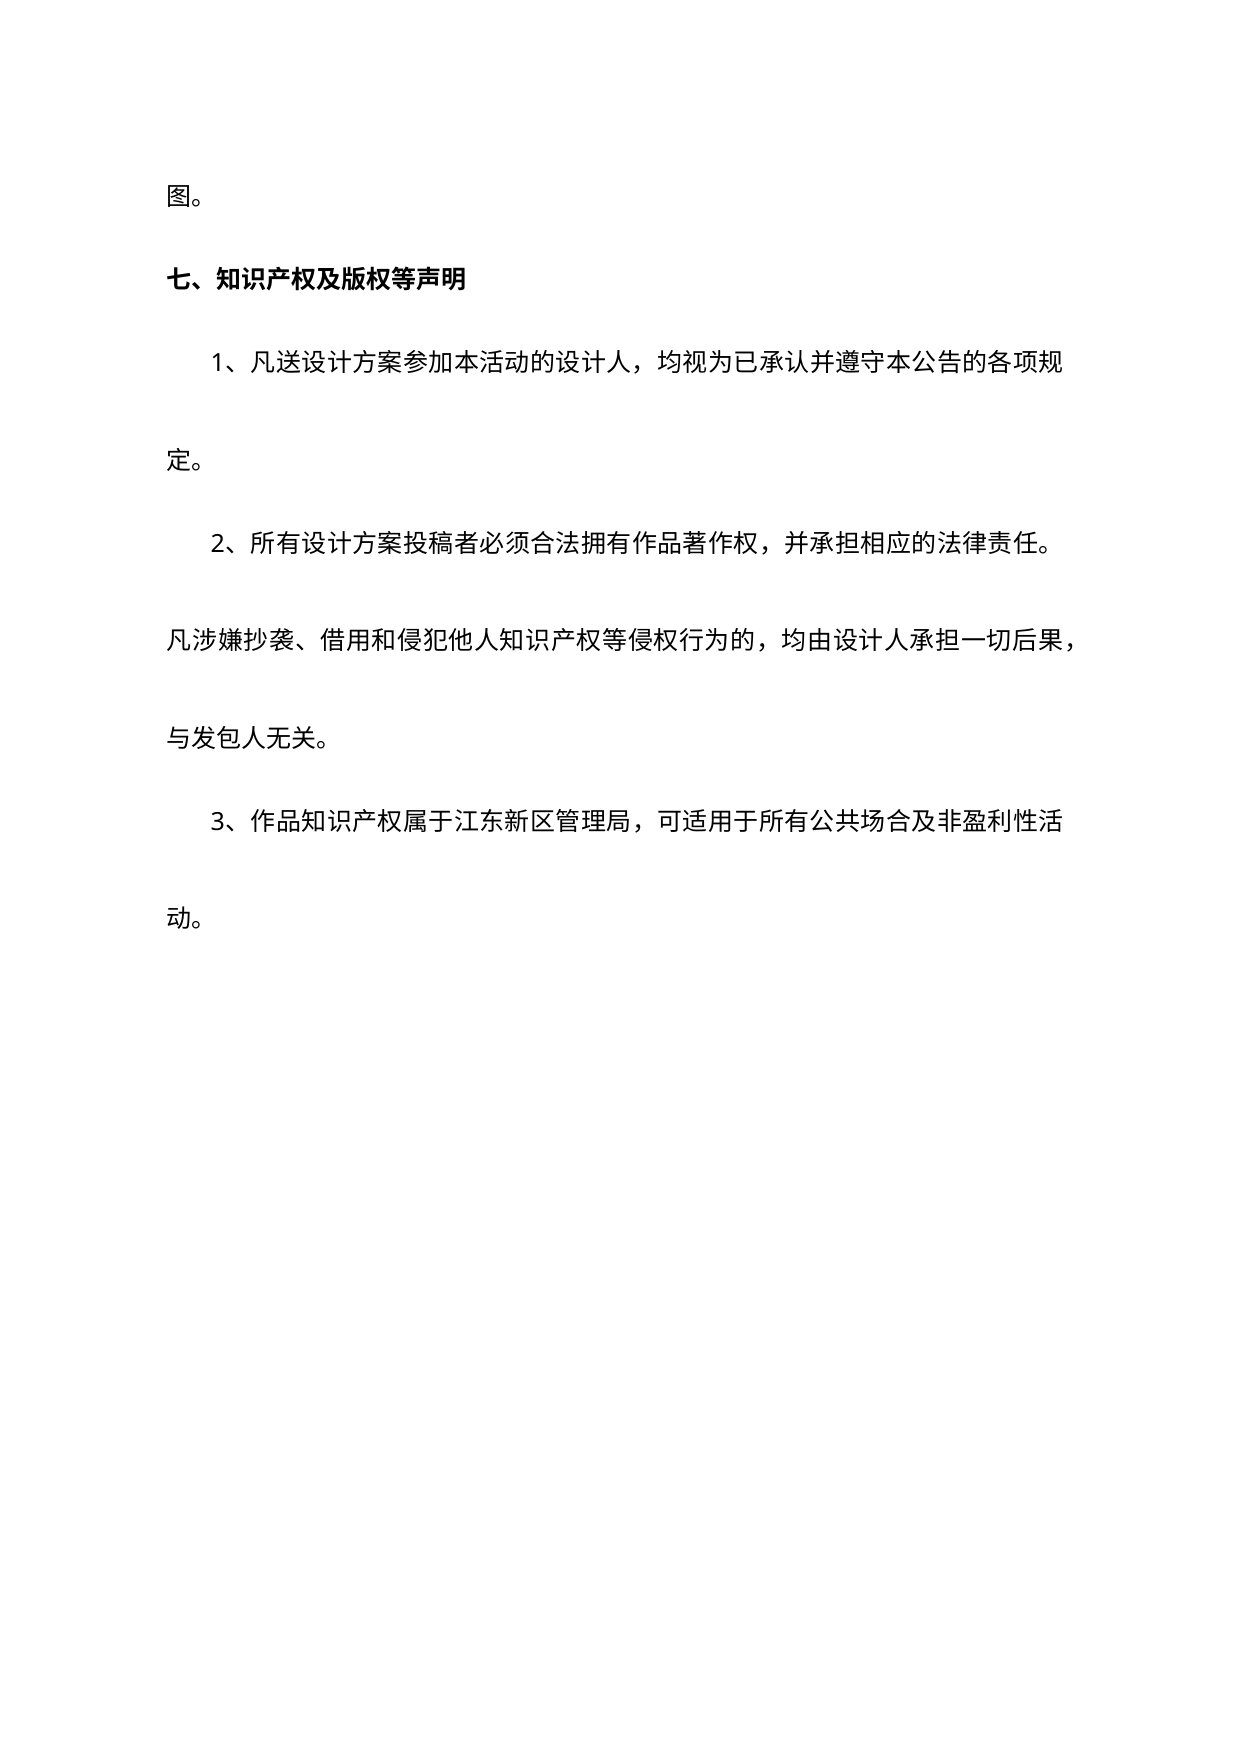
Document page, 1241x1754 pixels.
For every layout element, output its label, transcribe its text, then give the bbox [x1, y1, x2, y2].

text 2、所有设计方案投稿者必须合法拥有作品著作权，并承担相应的法律责任。凡涉嫌抄袭、借用和侵犯他人知识产权等侵权行为的，均由设计人承担一切后果，与发包人无关。 [167, 509, 1064, 769]
text 七、知识产权及版权等声明 [167, 245, 1064, 310]
text 3、作品知识产权属于江东新区管理局，可适用于所有公共场合及非盈利性活动。 [167, 787, 1064, 949]
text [167, 162, 1064, 227]
text 1、凡送设计方案参加本活动的设计人，均视为已承认并遵守本公告的各项规定。 [167, 328, 1064, 491]
